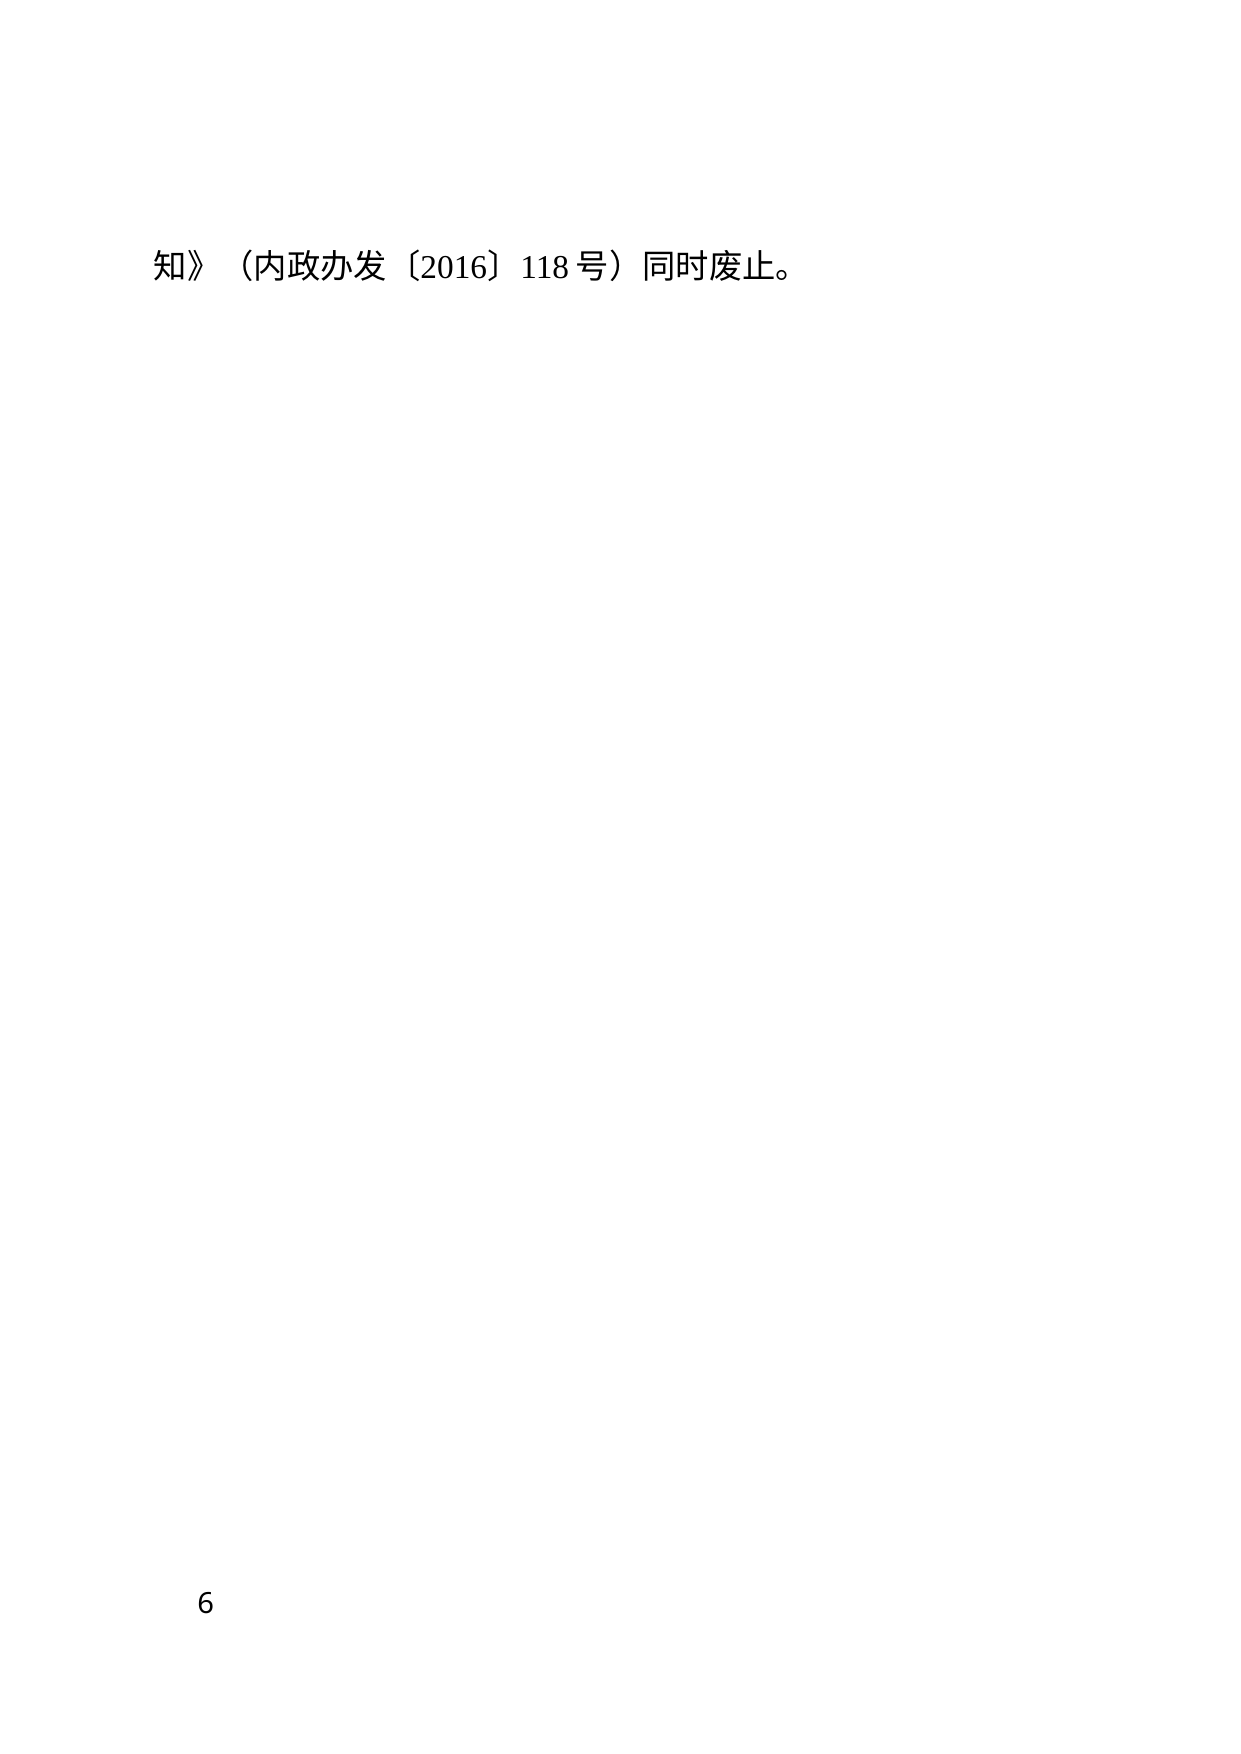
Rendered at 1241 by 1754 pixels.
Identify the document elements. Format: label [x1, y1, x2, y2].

text [153, 231, 1087, 296]
